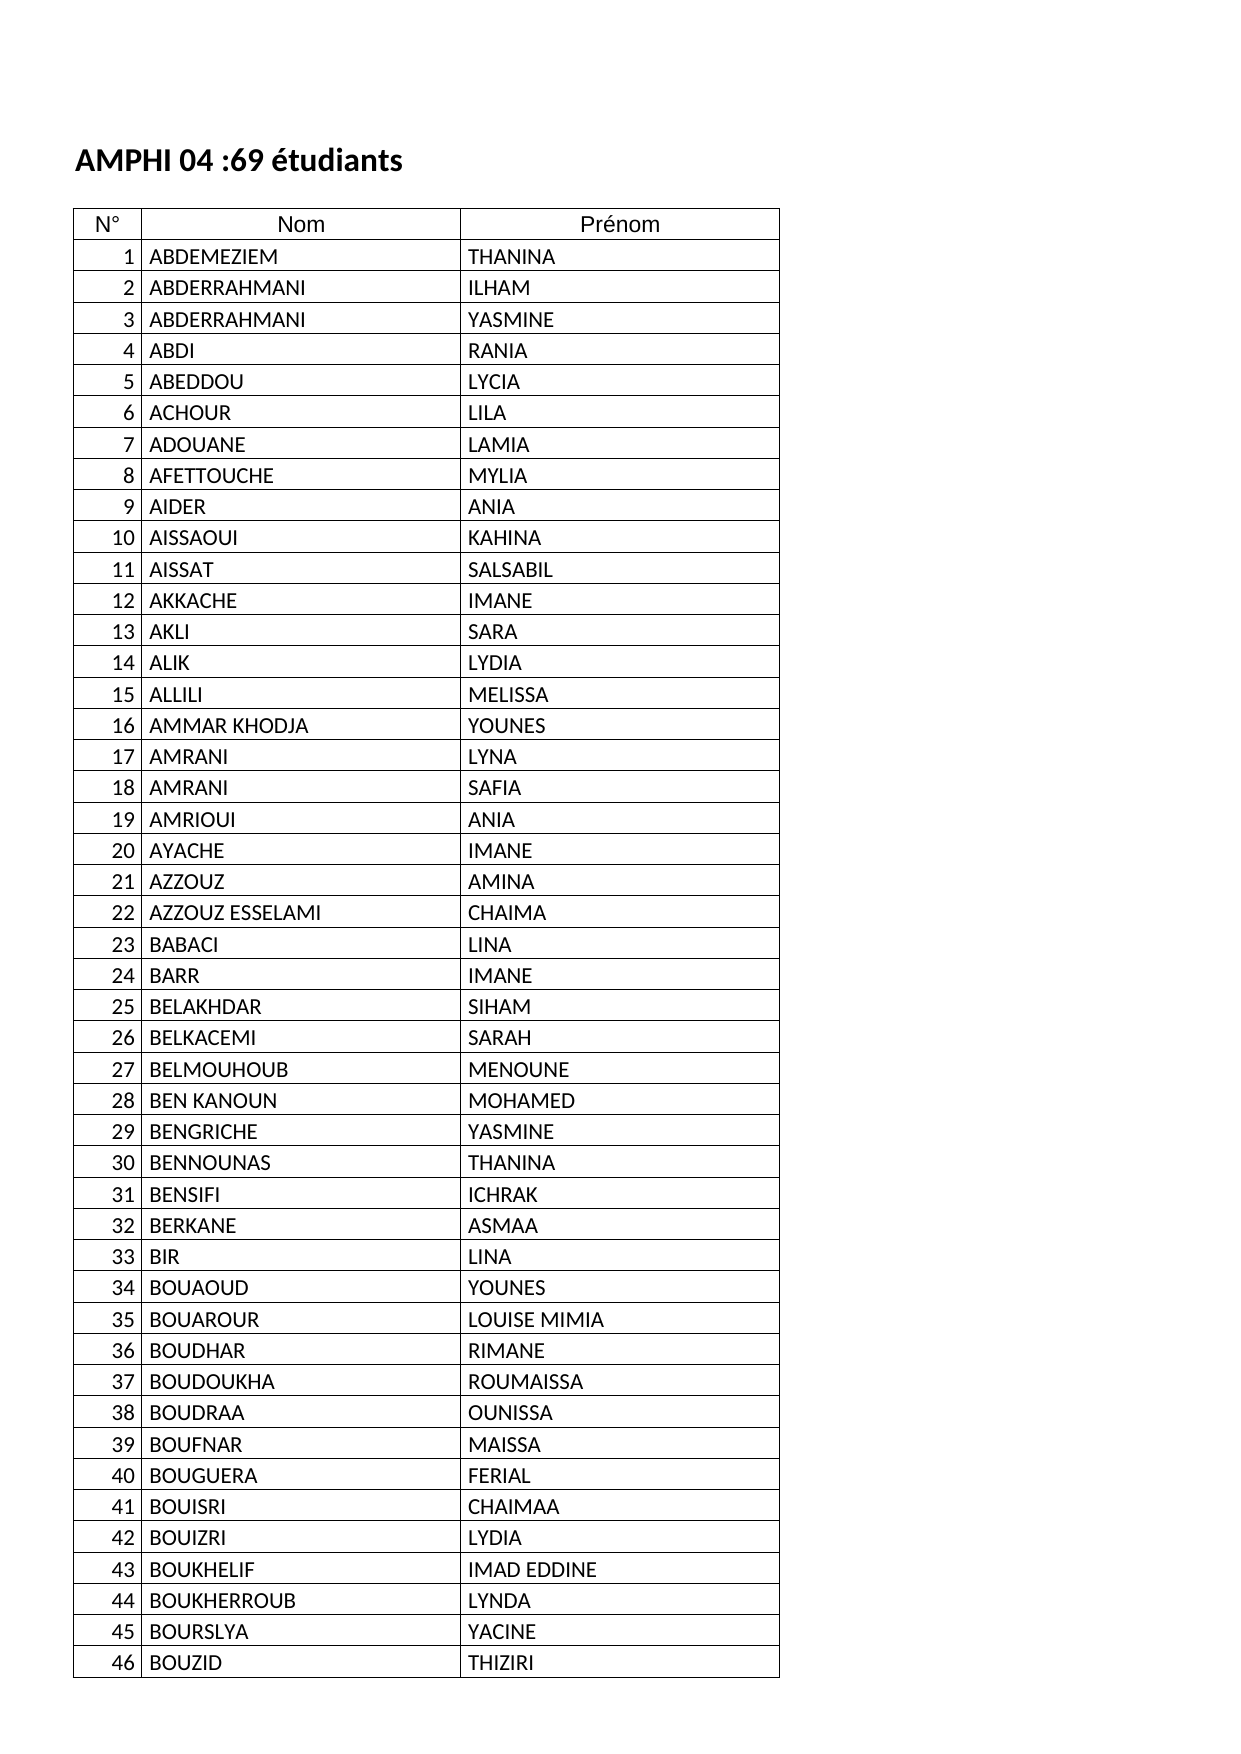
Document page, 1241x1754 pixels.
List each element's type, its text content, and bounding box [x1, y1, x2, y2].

table_cell SALSABIL [461, 553, 779, 583]
table_cell 7 [74, 428, 141, 458]
table_cell 43 [74, 1553, 141, 1583]
table_cell MOHAMED [461, 1084, 779, 1114]
table_cell BOUKHELIF [142, 1553, 460, 1583]
table_cell 38 [74, 1396, 141, 1427]
table_cell AMINA [461, 865, 779, 895]
table_cell BERKANE [142, 1209, 460, 1239]
table_cell THANINA [461, 240, 779, 270]
table_cell 10 [74, 521, 141, 552]
table_cell LYCIA [461, 365, 779, 395]
table_cell 31 [74, 1178, 141, 1208]
table_cell BOUGUERA [142, 1459, 460, 1489]
table_cell 30 [74, 1146, 141, 1177]
table_cell 23 [74, 928, 141, 958]
table_cell BEN KANOUN [142, 1084, 460, 1114]
table_cell ALIK [142, 646, 460, 677]
table_cell LINA [461, 928, 779, 958]
table_cell YASMINE [461, 303, 779, 333]
table_cell 24 [74, 959, 141, 989]
table_cell 4 [74, 334, 141, 364]
table_cell LYDIA [461, 1521, 779, 1552]
table_cell IMANE [461, 959, 779, 989]
table_cell CHAIMAA [461, 1490, 779, 1520]
table_cell 42 [74, 1521, 141, 1552]
table_cell 13 [74, 615, 141, 645]
table_cell OUNISSA [461, 1396, 779, 1427]
table_cell IMANE [461, 834, 779, 864]
table_cell SAFIA [461, 771, 779, 802]
table_cell 46 [74, 1646, 141, 1677]
table_cell RIMANE [461, 1334, 779, 1364]
table_cell AYACHE [142, 834, 460, 864]
table_cell BOUKHERROUB [142, 1584, 460, 1614]
table_header Nom [142, 209, 460, 239]
table_cell ICHRAK [461, 1178, 779, 1208]
table_cell 2 [74, 271, 141, 302]
table_cell 21 [74, 865, 141, 895]
table_cell BABACI [142, 928, 460, 958]
table_cell LINA [461, 1240, 779, 1270]
table_cell 45 [74, 1615, 141, 1645]
table_cell ANIA [461, 490, 779, 520]
table_cell YOUNES [461, 1271, 779, 1302]
table_cell AISSAOUI [142, 521, 460, 552]
table_cell MYLIA [461, 459, 779, 489]
table_cell LAMIA [461, 428, 779, 458]
table_cell 34 [74, 1271, 141, 1302]
table_cell 22 [74, 896, 141, 927]
table_cell BIR [142, 1240, 460, 1270]
table_cell 27 [74, 1053, 141, 1083]
table_cell 36 [74, 1334, 141, 1364]
table_cell 39 [74, 1428, 141, 1458]
table_cell LYNA [461, 740, 779, 770]
table_cell ALLILI [142, 678, 460, 708]
table_cell AMMAR KHODJA [142, 709, 460, 739]
table_cell AFETTOUCHE [142, 459, 460, 489]
table_cell LILA [461, 396, 779, 427]
table_cell AZZOUZ ESSELAMI [142, 896, 460, 927]
table_cell 17 [74, 740, 141, 770]
table_cell AMRANI [142, 740, 460, 770]
table_cell BELKACEMI [142, 1021, 460, 1052]
table_cell 18 [74, 771, 141, 802]
table_cell THANINA [461, 1146, 779, 1177]
table_cell RANIA [461, 334, 779, 364]
table_cell ABDERRAHMANI [142, 303, 460, 333]
table_cell BOUDHAR [142, 1334, 460, 1364]
table_cell SARA [461, 615, 779, 645]
table_cell 6 [74, 396, 141, 427]
table_cell ASMAA [461, 1209, 779, 1239]
table_cell AZZOUZ [142, 865, 460, 895]
table_cell BELAKHDAR [142, 990, 460, 1020]
table_cell 14 [74, 646, 141, 677]
table_cell 15 [74, 678, 141, 708]
table_cell BOURSLYA [142, 1615, 460, 1645]
table_cell KAHINA [461, 521, 779, 552]
table_cell ROUMAISSA [461, 1365, 779, 1395]
table_cell 3 [74, 303, 141, 333]
table_cell IMAD EDDINE [461, 1553, 779, 1583]
table_cell 26 [74, 1021, 141, 1052]
table_cell MENOUNE [461, 1053, 779, 1083]
table_cell BOUAROUR [142, 1303, 460, 1333]
table_cell AKLI [142, 615, 460, 645]
table_cell 9 [74, 490, 141, 520]
table_cell MELISSA [461, 678, 779, 708]
table_cell BENGRICHE [142, 1115, 460, 1145]
table_cell ABDEMEZIEM [142, 240, 460, 270]
table_cell BELMOUHOUB [142, 1053, 460, 1083]
table_cell 1 [74, 240, 141, 270]
table_cell FERIAL [461, 1459, 779, 1489]
table_cell 19 [74, 803, 141, 833]
table_cell SIHAM [461, 990, 779, 1020]
table_cell BENNOUNAS [142, 1146, 460, 1177]
table_cell LYNDA [461, 1584, 779, 1614]
table_cell BARR [142, 959, 460, 989]
table_cell THIZIRI [461, 1646, 779, 1677]
table_cell CHAIMA [461, 896, 779, 927]
table_cell BOUISRI [142, 1490, 460, 1520]
table_cell ABEDDOU [142, 365, 460, 395]
table_cell 25 [74, 990, 141, 1020]
table_cell BOUZID [142, 1646, 460, 1677]
table_cell AIDER [142, 490, 460, 520]
table_cell ANIA [461, 803, 779, 833]
table_cell BOUDOUKHA [142, 1365, 460, 1395]
table_cell SARAH [461, 1021, 779, 1052]
table_cell BOUAOUD [142, 1271, 460, 1302]
table_cell AMRIOUI [142, 803, 460, 833]
table_cell ABDI [142, 334, 460, 364]
table_cell 8 [74, 459, 141, 489]
table_cell ADOUANE [142, 428, 460, 458]
table_cell 5 [74, 365, 141, 395]
table_cell 28 [74, 1084, 141, 1114]
table_cell 44 [74, 1584, 141, 1614]
table_cell YASMINE [461, 1115, 779, 1145]
table_cell 16 [74, 709, 141, 739]
table_cell 11 [74, 553, 141, 583]
table_header N° [74, 209, 141, 239]
table_cell 32 [74, 1209, 141, 1239]
table_cell 37 [74, 1365, 141, 1395]
table_cell ACHOUR [142, 396, 460, 427]
table_cell 12 [74, 584, 141, 614]
table_cell AKKACHE [142, 584, 460, 614]
table_cell 41 [74, 1490, 141, 1520]
table_cell 35 [74, 1303, 141, 1333]
table_cell 40 [74, 1459, 141, 1489]
table_cell 20 [74, 834, 141, 864]
table_cell ABDERRAHMANI [142, 271, 460, 302]
table_cell AISSAT [142, 553, 460, 583]
table_cell BENSIFI [142, 1178, 460, 1208]
table_cell BOUIZRI [142, 1521, 460, 1552]
text AMPHI 04 :69 étudiants [75, 139, 1165, 180]
table_cell BOUFNAR [142, 1428, 460, 1458]
table_cell BOUDRAA [142, 1396, 460, 1427]
table_cell IMANE [461, 584, 779, 614]
table_cell MAISSA [461, 1428, 779, 1458]
table_cell AMRANI [142, 771, 460, 802]
table_cell YOUNES [461, 709, 779, 739]
table_cell 29 [74, 1115, 141, 1145]
table_cell YACINE [461, 1615, 779, 1645]
table_cell LOUISE MIMIA [461, 1303, 779, 1333]
table_cell LYDIA [461, 646, 779, 677]
table_cell 33 [74, 1240, 141, 1270]
table_header Prénom [461, 209, 779, 239]
table_cell ILHAM [461, 271, 779, 302]
